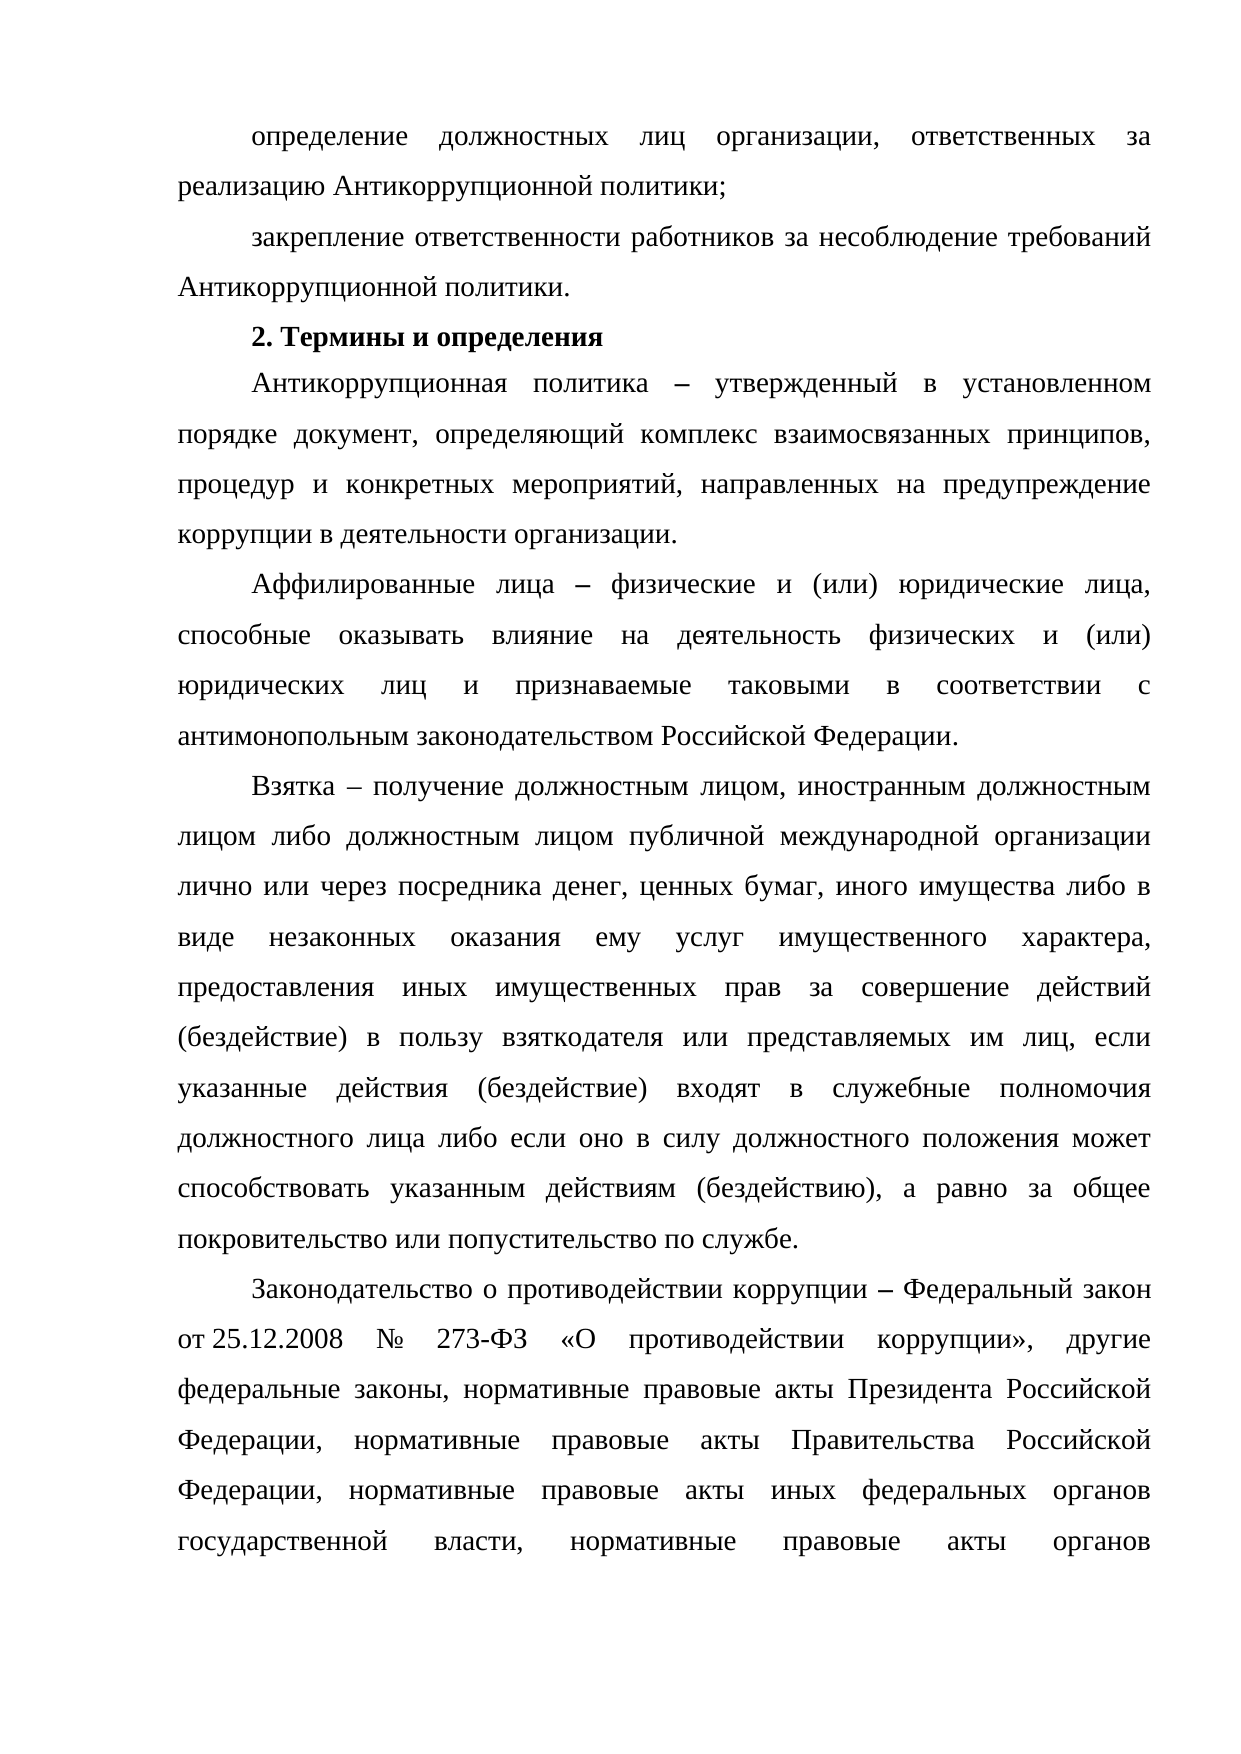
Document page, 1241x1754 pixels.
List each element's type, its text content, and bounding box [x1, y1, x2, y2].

text 2. Термины и определения [251, 319, 1152, 353]
text закрепление ответственности работников за несоблюдение требований Антикоррупционной политики. [177, 219, 1152, 303]
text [177, 1271, 1152, 1556]
text Взятка – получение должностным лицом, иностранным должностным лицом либо должностным лицом публичной международной организации лично или через посредника денег, ценных бумаг, иного имущества либо в виде незаконных оказания ему услуг имущественного характера, предоставления иных имущественных прав за совершение действий (бездействие) в пользу взяткодателя или представляемых им лиц, если указанные действия (бездействие) входят в служебные полномочия должностного лица либо если оно в силу должностного положения может способствовать указанным действиям (бездействию), а равно за общее покровительство или попустительство по службе. [177, 768, 1152, 1254]
text Антикоррупционная политика – утвержденный в установленном порядке документ, определяющий комплекс взаимосвязанных принципов, процедур и конкретных мероприятий, направленных на предупреждение коррупции в деятельности организации. [177, 365, 1152, 550]
text Аффилированные лица – физические и (или) юридические лица, способные оказывать влияние на деятельность физических и (или) юридических лиц и признаваемые таковыми в соответствии с антимонопольным законодательством Российской Федерации. [177, 567, 1152, 751]
text определение должностных лиц организации, ответственных за реализацию Антикоррупционной политики; [177, 118, 1152, 202]
